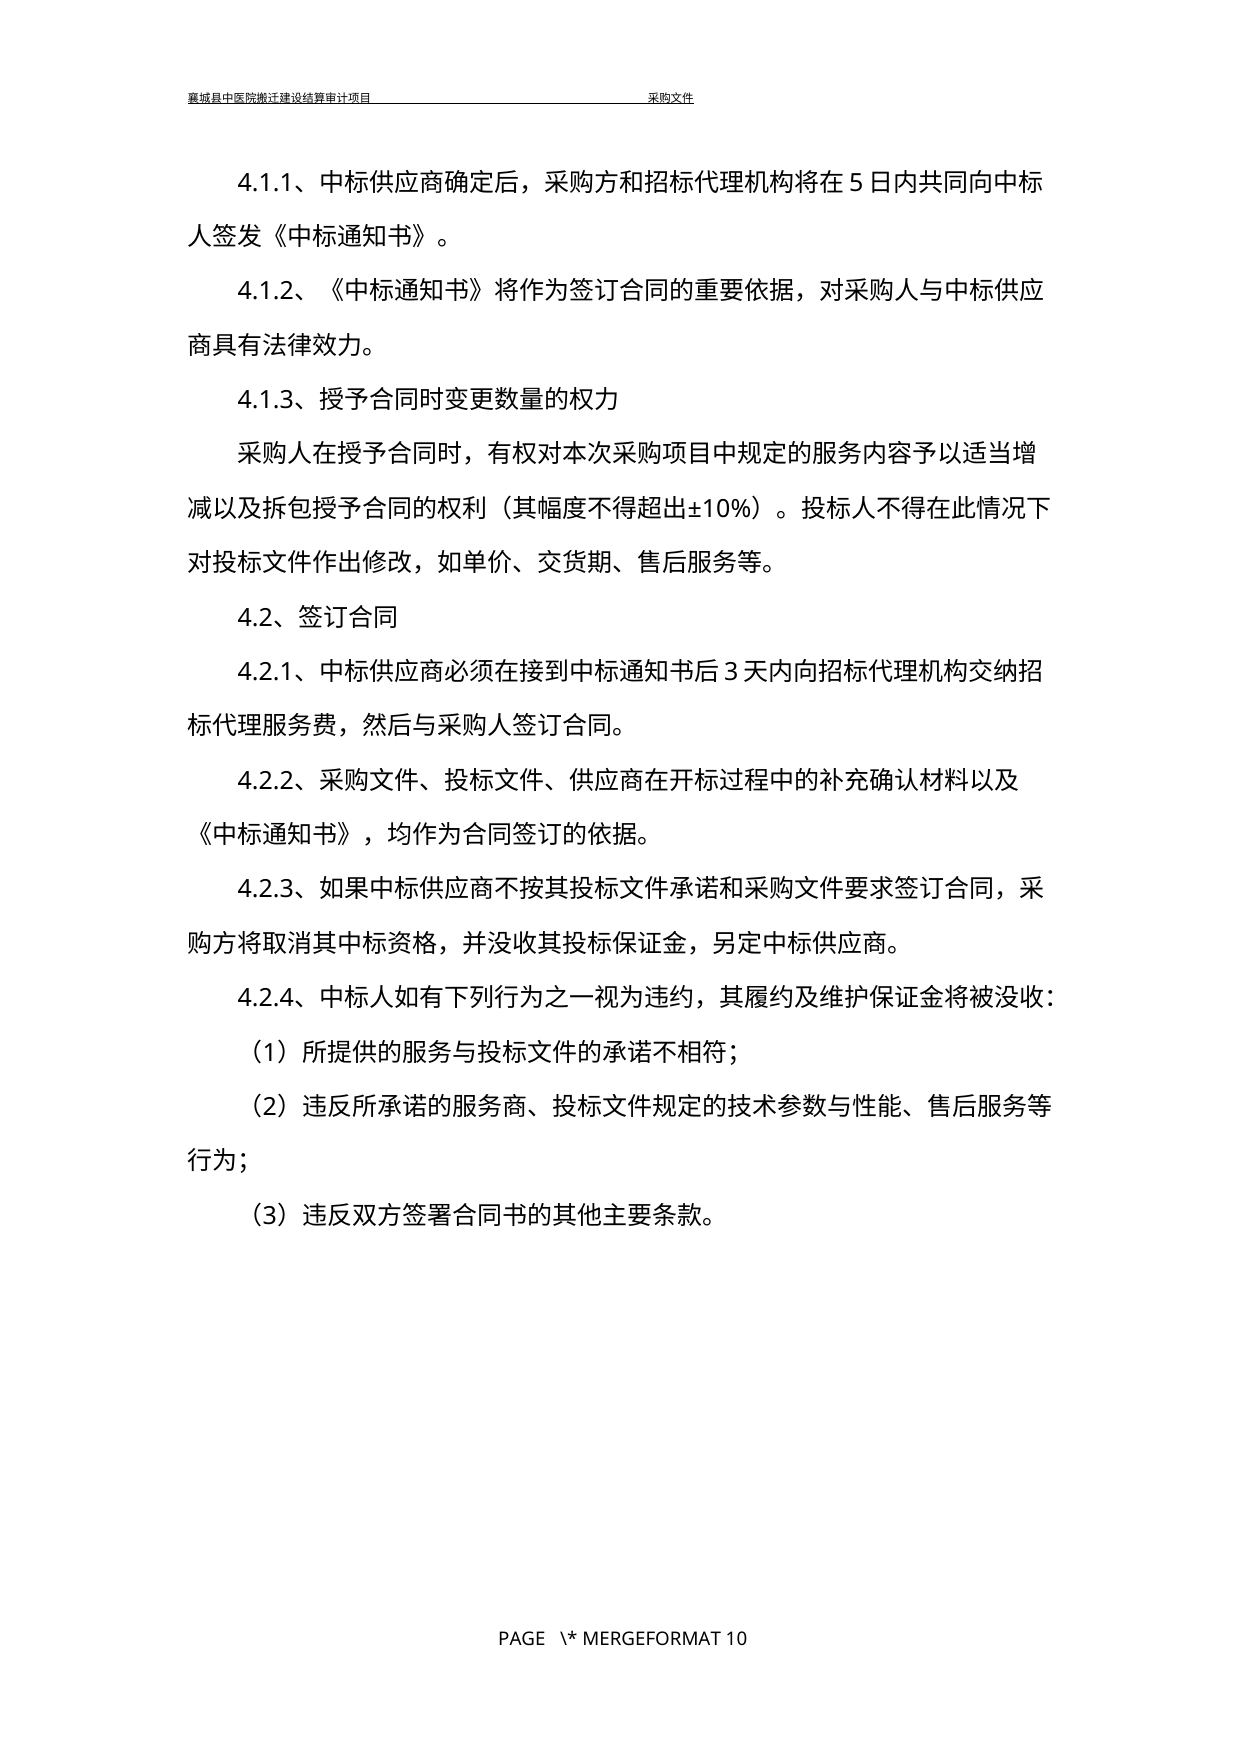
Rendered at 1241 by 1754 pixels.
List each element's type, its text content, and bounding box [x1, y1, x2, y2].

text 4.1.2、《中标通知书》将作为签订合同的重要依据，对采购人与中标供应商具有法律效力。 [187, 271, 1053, 361]
text （3）违反双方签署合同书的其他主要条款。 [187, 1195, 1053, 1231]
text （2）违反所承诺的服务商、投标文件规定的技术参数与性能、售后服务等行为； [187, 1086, 1053, 1177]
text （1）所提供的服务与投标文件的承诺不相符； [187, 1032, 1053, 1068]
text 4.1.1、中标供应商确定后，采购方和招标代理机构将在5日内共同向中标人签发《中标通知书》。 [187, 162, 1053, 253]
text 4.2.2、采购文件、投标文件、供应商在开标过程中的补充确认材料以及《中标通知书》，均作为合同签订的依据。 [187, 760, 1053, 851]
text 4.2、签订合同 [187, 597, 1053, 633]
text 4.1.3、授予合同时变更数量的权力 [187, 379, 1053, 416]
text 采购人在授予合同时，有权对本次采购项目中规定的服务内容予以适当增减以及拆包授予合同的权利（其幅度不得超出±10%）。投标人不得在此情况下对投标文件作出修改，如单价、交货期、售后服务等。 [187, 434, 1053, 579]
text 4.2.3、如果中标供应商不按其投标文件承诺和采购文件要求签订合同，采购方将取消其中标资格，并没收其投标保证金，另定中标供应商。 [187, 869, 1053, 959]
text 4.2.1、中标供应商必须在接到中标通知书后3天内向招标代理机构交纳招标代理服务费，然后与采购人签订合同。 [187, 651, 1053, 742]
text 4.2.4、中标人如有下列行为之一视为违约，其履约及维护保证金将被没收： [187, 978, 1053, 1014]
